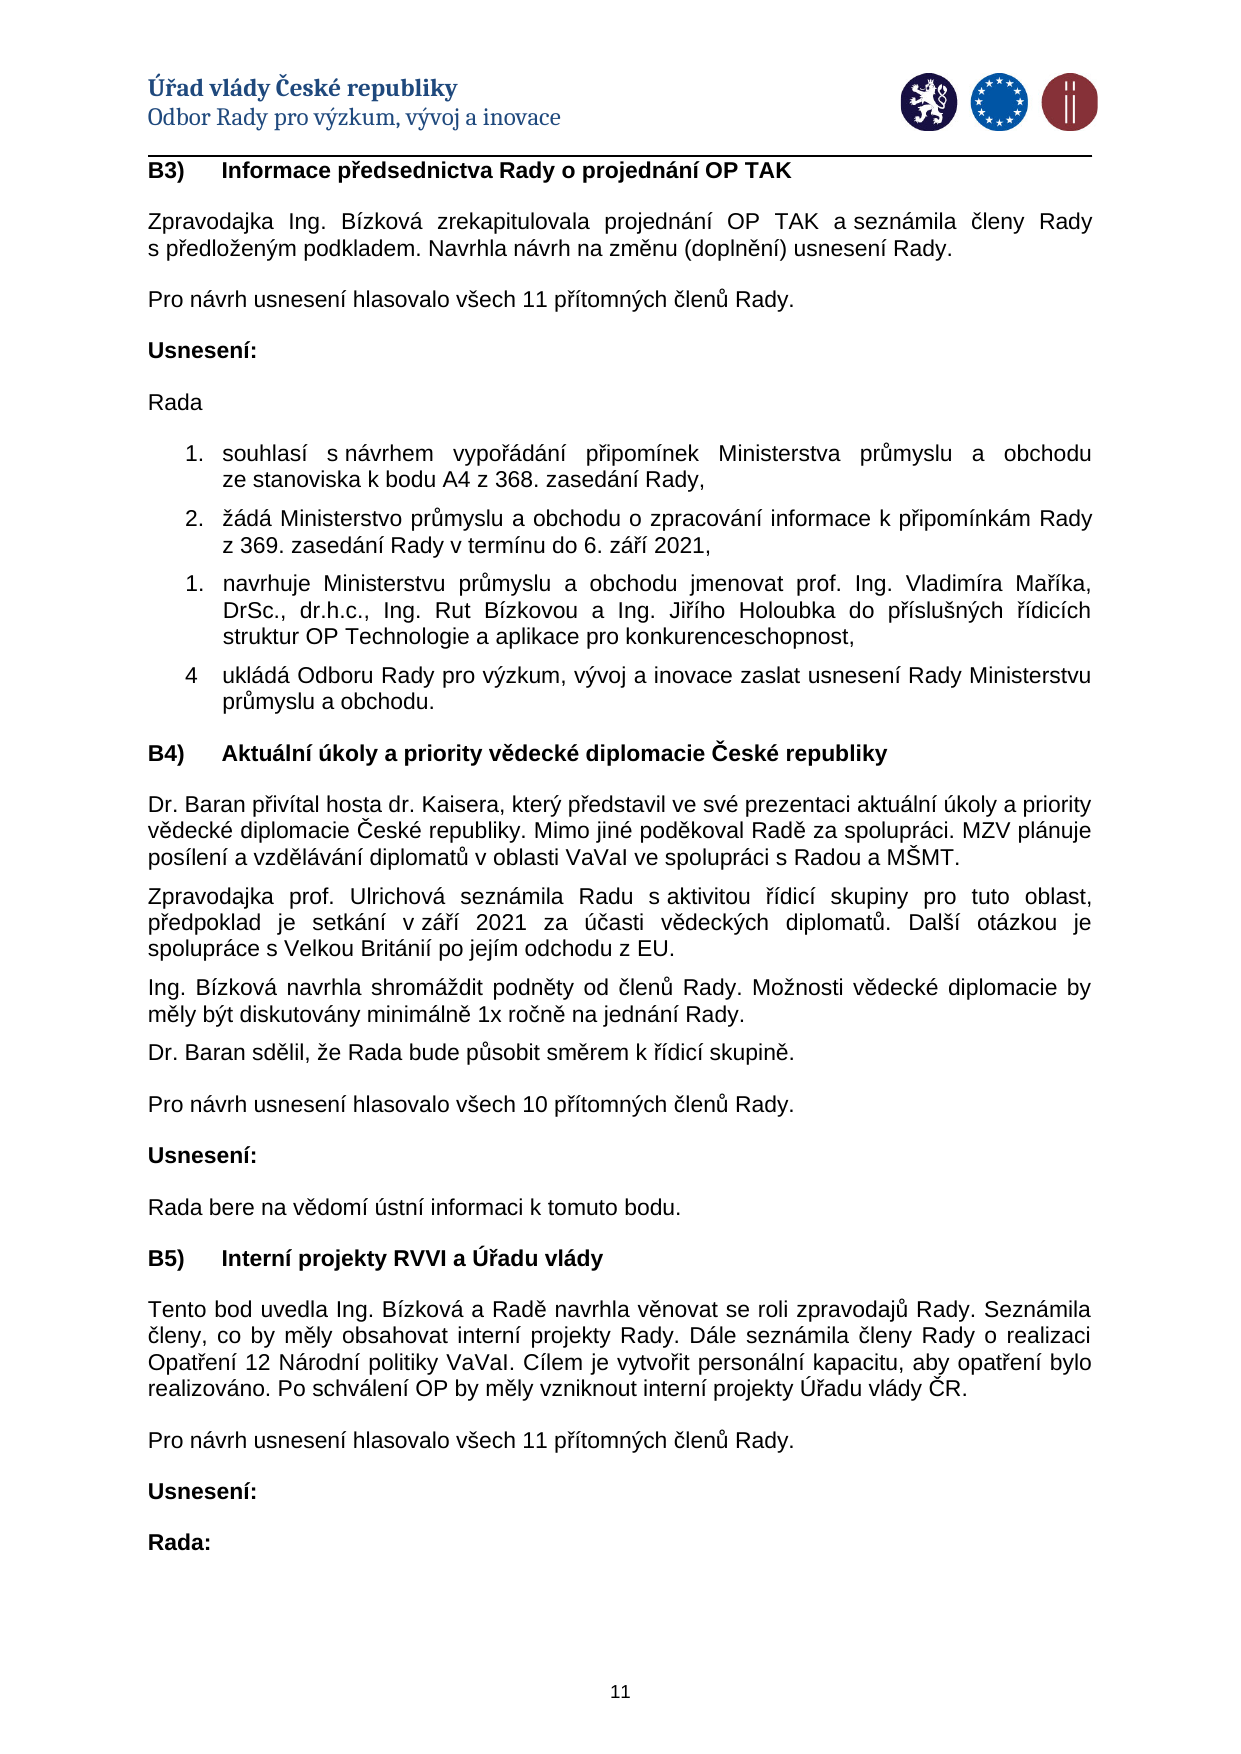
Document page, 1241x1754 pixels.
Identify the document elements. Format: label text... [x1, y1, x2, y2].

text B4) Aktuální úkoly a priority vědecké diplomacie České republiky [148, 740, 1092, 766]
text B5) Interní projekty RVVI a Úřadu vlády [148, 1245, 1092, 1271]
text Tento bod uvedla Ing. Bízková a Radě navrhla věnovat se roli zpravodajů Rady. Seznámila členy, co by měly obsahovat interní projekty Rady. Dále seznámila členy Rady o realizaci Opatření 12 Národní politiky VaVaI. Cílem je vytvořit personální kapacitu, aby opatření bylo realizováno. Po schválení OP by měly vzniknout interní projekty Úřadu vlády ČR. [148, 1296, 1092, 1402]
picture [900, 73, 1098, 131]
list ukládá Odboru Rady pro výzkum, vývoj a inovace zaslat usnesení Rady Ministerstvu průmyslu a obchodu. [185, 662, 1092, 715]
text Usnesení: [148, 1478, 1092, 1504]
list souhlasí s návrhem vypořádání připomínek Ministerstva průmyslu a obchodu ze stanoviska k bodu A4 z 368. zasedání Rady, [185, 440, 1092, 493]
text Zpravodajka prof. Ulrichová seznámila Radu s aktivitou řídicí skupiny pro tuto oblast, předpoklad je setkání v září 2021 za účasti vědeckých diplomatů. Další otázkou je spolupráce s Velkou Británií po jejím odchodu z EU. [148, 883, 1092, 962]
text Rada [148, 389, 1092, 415]
text Dr. Baran sdělil, že Rada bude působit směrem k řídicí skupině. [148, 1039, 1092, 1066]
text Usnesení: [148, 1142, 1092, 1168]
text Pro návrh usnesení hlasovalo všech 11 přítomných členů Rady. [148, 286, 1092, 312]
text Usnesení: [148, 337, 1092, 364]
text Pro návrh usnesení hlasovalo všech 10 přítomných členů Rady. [148, 1091, 1092, 1117]
text Rada bere na vědomí ústní informaci k tomuto bodu. [148, 1193, 1092, 1220]
text Zpravodajka Ing. Bízková zrekapitulovala projednání OP TAK a seznámila členy Rady s předloženým podkladem. Navrhla návrh na změnu (doplnění) usnesení Rady. [148, 208, 1092, 261]
text Ing. Bízková navrhla shromáždit podněty od členů Rady. Možnosti vědecké diplomacie by měly být diskutovány minimálně 1x ročně na jednání Rady. [148, 974, 1092, 1027]
text Dr. Baran přivítal hosta dr. Kaisera, který představil ve své prezentaci aktuální úkoly a priority vědecké diplomacie České republiky. Mimo jiné poděkoval Radě za spolupráci. MZV plánuje posílení a vzdělávání diplomatů v oblasti VaVaI ve spolupráci s Radou a MŠMT. [148, 791, 1092, 870]
list žádá Ministerstvo průmyslu a obchodu o zpracování informace k připomínkám Rady z 369. zasedání Rady v termínu do 6. září 2021, [185, 505, 1092, 558]
text Rada: [148, 1529, 1092, 1556]
list navrhuje Ministerstvu průmyslu a obchodu jmenovat prof. Ing. Vladimíra Maříka, DrSc., dr.h.c., Ing. Rut Bízkovou a Ing. Jiřího Holoubka do příslušných řídicích struktur OP Technologie a aplikace pro konkurenceschopnost, [185, 570, 1092, 649]
text B3) Informace předsednictva Rady o projednání OP TAK [148, 157, 1092, 183]
text Pro návrh usnesení hlasovalo všech 11 přítomných členů Rady. [148, 1427, 1092, 1453]
